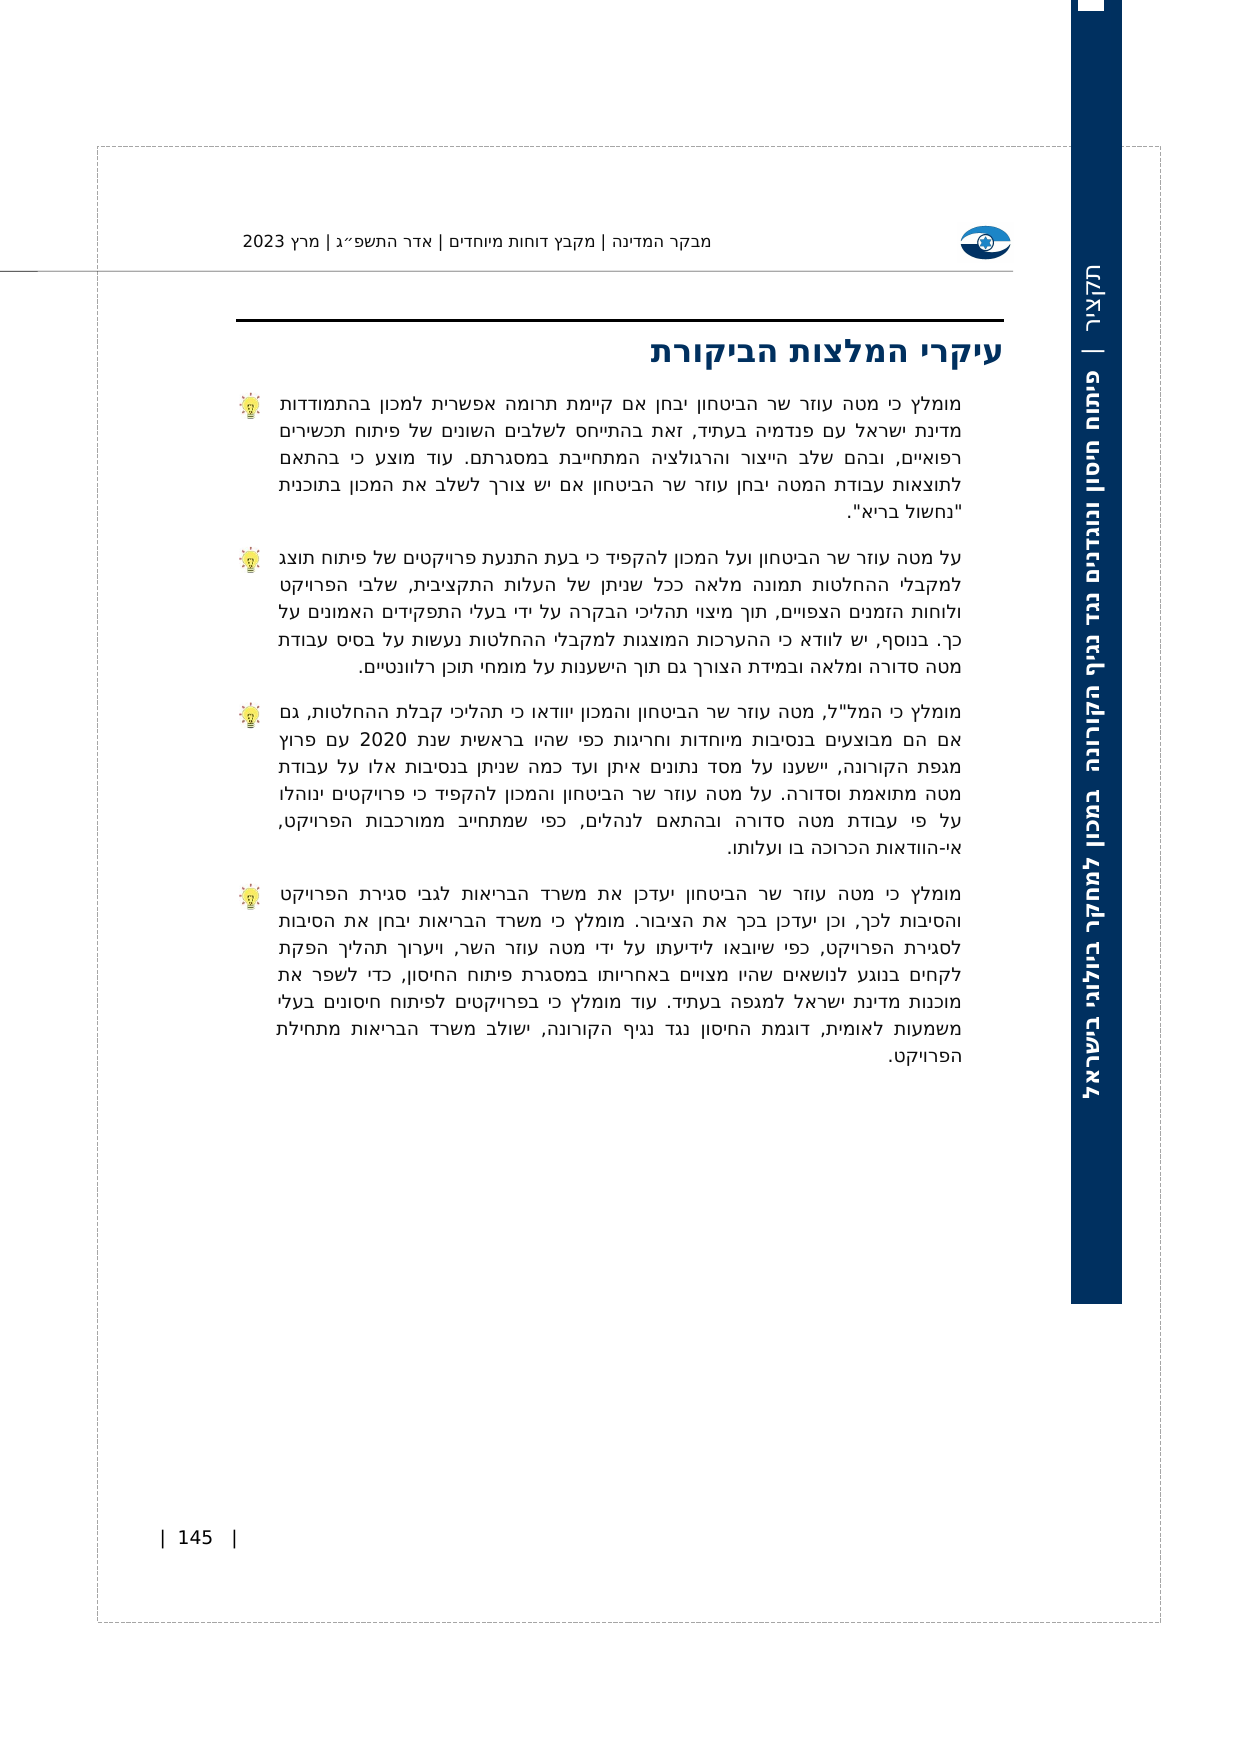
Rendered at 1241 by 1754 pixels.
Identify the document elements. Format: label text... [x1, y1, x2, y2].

text על מטה עוזר שר הביטחון ועל המכון להקפיד כי בעת התנעת פרויקטים של פיתוח תוצג למקבלי ההחלטות תמונה מלאה ככל שניתן של העלות התקציבית, שלבי הפרויקט ולוחות הזמנים הצפויים, תוך מיצוי תהליכי הבקרה על ידי בעלי התפקידים האמונים על כך. בנוסף, יש לוודא כי ההערכות המוצגות למקבלי ההחלטות נעשות על בסיס עבודת מטה סדורה ומלאה ובמידת הצורך גם תוך הישענות על מומחי תוכן רלוונטיים. [236, 543, 963, 678]
text מומלץ כי מטה עוזר שר הביטחון יעדכן את משרד הבריאות לגבי סגירת הפרויקט והסיבות לכך, וכן יעדכן בכך את הציבור. מומלץ כי משרד הבריאות יבחן את הסיבות לסגירת הפרויקט, כפי שיובאו לידיעתו על ידי מטה עוזר השר, ויערוך תהליך הפקת לקחים בנוגע לנושאים שהיו מצויים באחריותו במסגרת פיתוח החיסון, כדי לשפר את מוכנות מדינת ישראל למגפה בעתיד. עוד מומלץ כי בפרויקטים לפיתוח חיסונים בעלי משמעות לאומית, דוגמת החיסון נגד נגיף הקורונה, ישולב משרד הבריאות מתחילת הפרויקט. [236, 878, 963, 1068]
text עיקרי המלצות הביקורת [236, 322, 1004, 370]
picture [238, 392, 260, 418]
picture [238, 546, 259, 572]
text מומלץ כי המל"ל, מטה עוזר שר הביטחון והמכון יוודאו כי תהליכי קבלת ההחלטות, גם אם הם מבוצעים בנסיבות מיוחדות וחריגות כפי שהיו בראשית שנת 2020 עם פרוץ מגפת הקורונה, יישענו על מסד נתונים איתן ועד כמה שניתן בנסיבות אלו על עבודת מטה מתואמת וסדורה. על מטה עוזר שר הביטחון והמכון להקפיד כי פרויקטים ינוהלו על פי עבודת מטה סדורה ובהתאם לנהלים, כפי שמתחייב ממורכבות הפרויקט, אי-הוודאות הכרוכה בו ועלותו. [236, 697, 963, 860]
picture [238, 702, 259, 727]
text מומלץ כי מטה עוזר שר הביטחון יבחן אם קיימת תרומה אפשרית למכון בהתמודדות מדינת ישראל עם פנדמיה בעתיד, זאת בהתייחס לשלבים השונים של פיתוח תכשירים רפואיים, ובהם שלב הייצור והרגולציה המתחייבת במסגרתם. עוד מוצע כי בהתאם לתוצאות עבודת המטה יבחן עוזר שר הביטחון אם יש צורך לשלב את המכון בתוכנית "נחשול בריא". [236, 389, 963, 524]
picture [957, 222, 1014, 263]
picture [238, 883, 259, 909]
